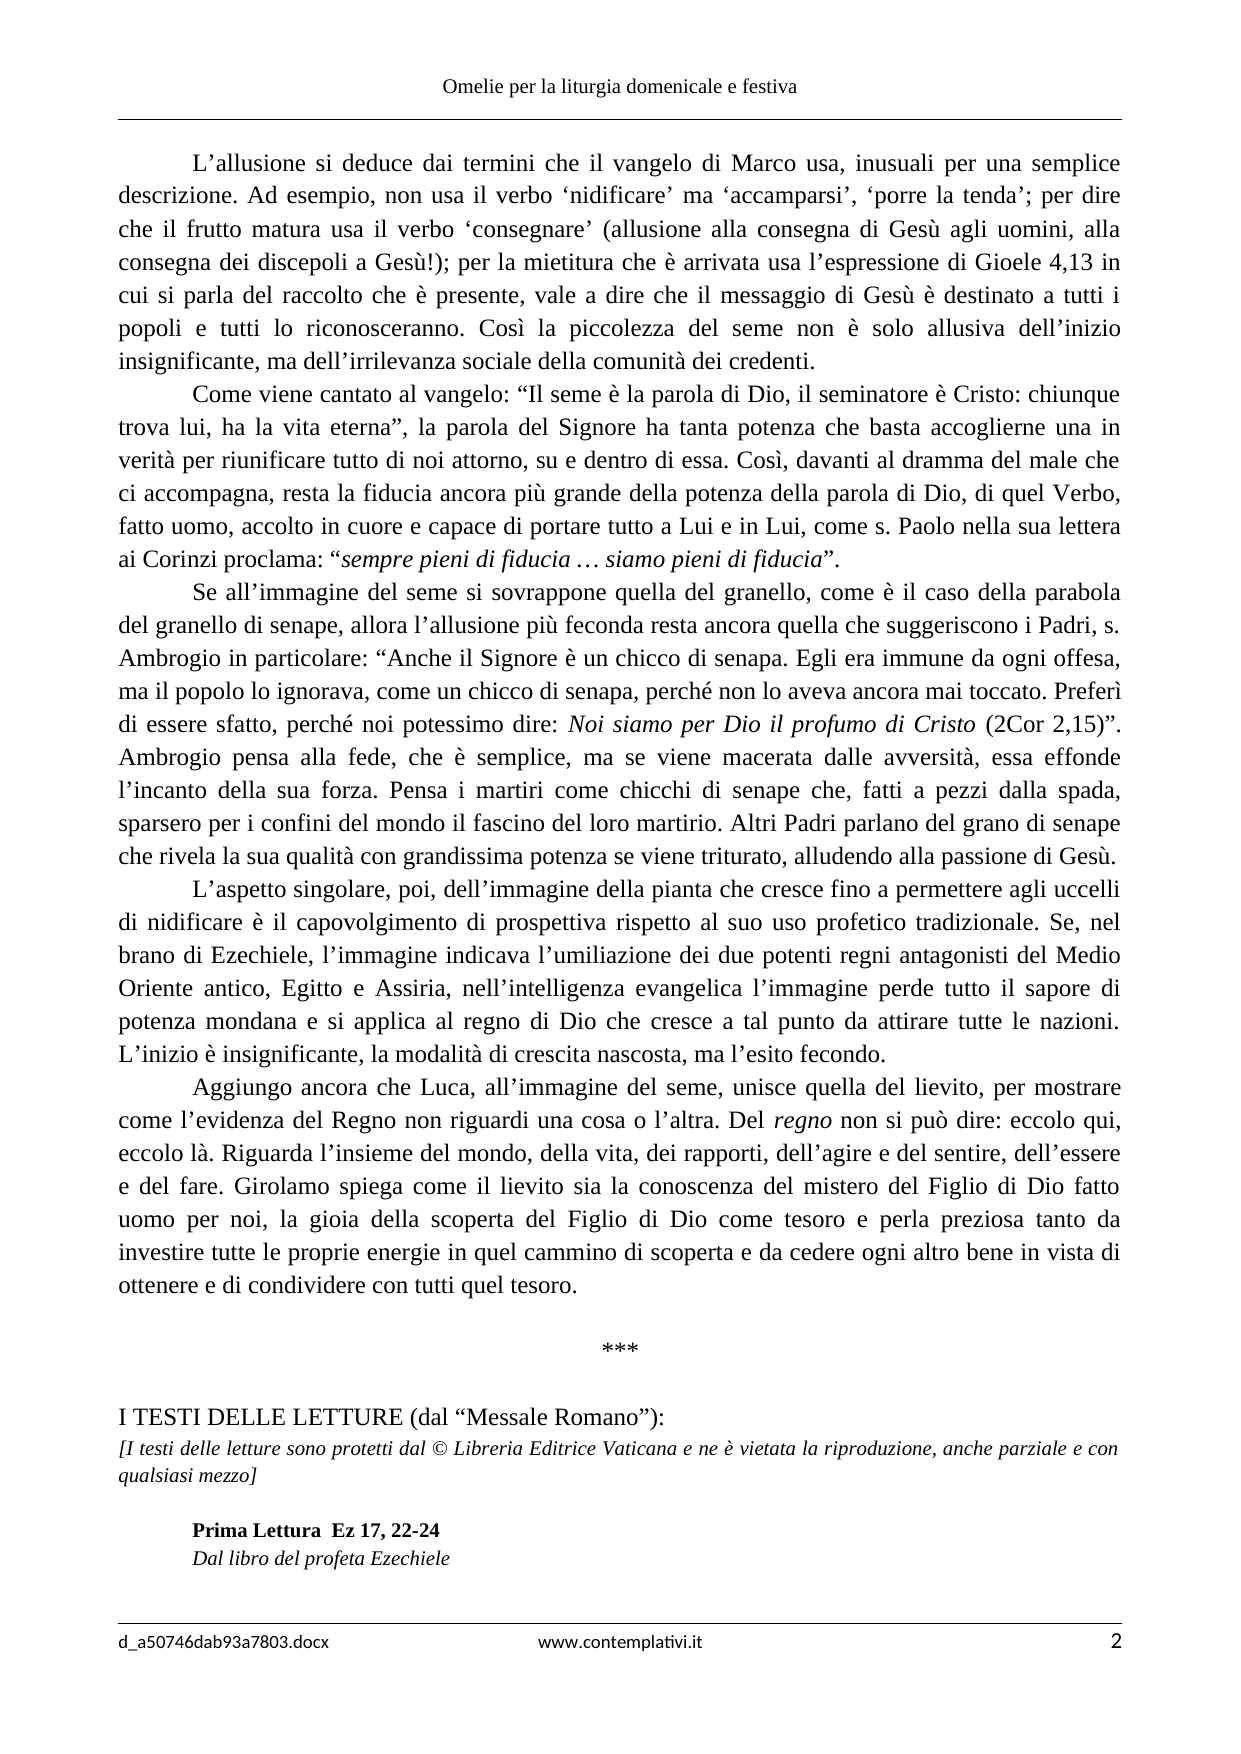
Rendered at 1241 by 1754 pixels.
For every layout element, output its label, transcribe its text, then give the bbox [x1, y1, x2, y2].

text L’aspetto singolare, poi, dell’immagine della pianta che cresce fino a permettere agli uccelli di nidificare è il capovolgimento di prospettiva rispetto al suo uso profetico tradizionale. Se, nel brano di Ezechiele, l’immagine indicava l’umiliazione dei due potenti regni antagonisti del Medio Oriente antico, Egitto e Assiria, nell’intelligenza evangelica l’immagine perde tutto il sapore di potenza mondana e si applica al regno di Dio che cresce a tal punto da attirare tutte le nazioni. L’inizio è insignificante, la modalità di crescita nascosta, ma l’esito fecondo. [118, 874, 1122, 1068]
text Prima Lettura Ez 17, 22-24 [118, 1518, 1122, 1542]
text Aggiungo ancora che Luca, all’immagine del seme, unisce quella del lievito, per mostrare come l’evidenza del Regno non riguardi una cosa o l’altra. Del regno non si può dire: eccolo qui, eccolo là. Riguarda l’insieme del mondo, della vita, dei rapporti, dell’agire e del sentire, dell’essere e del fare. Girolamo spiega come il lievito sia la conoscenza del mistero del Figlio di Dio fatto uomo per noi, la gioia della scoperta del Figlio di Dio come tesoro e perla preziosa tanto da investire tutte le proprie energie in quel cammino di scoperta e da cedere ogni altro bene in vista di ottenere e di condividere con tutti quel tesoro. [118, 1072, 1122, 1299]
text [I testi delle letture sono protetti dal © Libreria Editrice Vaticana e ne è vietata la riproduzione, anche parziale e con qualsiasi mezzo] [118, 1435, 1122, 1487]
text Come viene cantato al vangelo: “Il seme è la parola di Dio, il seminatore è Cristo: chiunque trova lui, ha la vita eterna”, la parola del Signore ha tanta potenza che basta accoglierne una in verità per riunificare tutto di noi attorno, su e dentro di essa. Così, davanti al dramma del male che ci accompagna, resta la fiducia ancora più grande della potenza della parola di Dio, di quel Verbo, fatto uomo, accolto in cuore e capace di portare tutto a Lui e in Lui, come s. Paolo nella sua lettera ai Corinzi proclama: “sempre pieni di fiducia … siamo pieni di fiducia”. [118, 379, 1122, 573]
text I TESTI DELLE LETTURE (dal “Messale Romano”): [118, 1402, 1122, 1431]
text *** [118, 1336, 1122, 1365]
text Se all’immagine del seme si sovrappone quella del granello, come è il caso della parabola del granello di senape, allora l’allusione più feconda resta ancora quella che suggeriscono i Padri, s. Ambrogio in particolare: “Anche il Signore è un chicco di senapa. Egli era immune da ogni offesa, ma il popolo lo ignorava, come un chicco di senapa, perché non lo aveva ancora mai toccato. Preferì di essere sfatto, perché noi potessimo dire: Noi siamo per Dio il profumo di Cristo (2Cor 2,15)”. Ambrogio pensa alla fede, che è semplice, ma se viene macerata dalle avversità, essa effonde l’incanto della sua forza. Pensa i martiri come chicchi di senape che, fatti a pezzi dalla spada, sparsero per i confini del mondo il fascino del loro martirio. Altri Padri parlano del grano di senape che rivela la sua qualità con grandissima potenza se viene triturato, alludendo alla passione di Gesù. [118, 577, 1122, 870]
text L’allusione si deduce dai termini che il vangelo di Marco usa, inusuali per una semplice descrizione. Ad esempio, non usa il verbo ‘nidificare’ ma ‘accamparsi’, ‘porre la tenda’; per dire che il frutto matura usa il verbo ‘consegnare’ (allusione alla consegna di Gesù agli uomini, alla consegna dei discepoli a Gesù!); per la mietitura che è arrivata usa l’espressione di Gioele 4,13 in cui si parla del raccolto che è presente, vale a dire che il messaggio di Gesù è destinato a tutti i popoli e tutti lo riconosceranno. Così la piccolezza del seme non è solo allusiva dell’inizio insignificante, ma dell’irrilevanza sociale della comunità dei credenti. [118, 148, 1122, 374]
text Dal libro del profeta Ezechiele [118, 1546, 1122, 1570]
